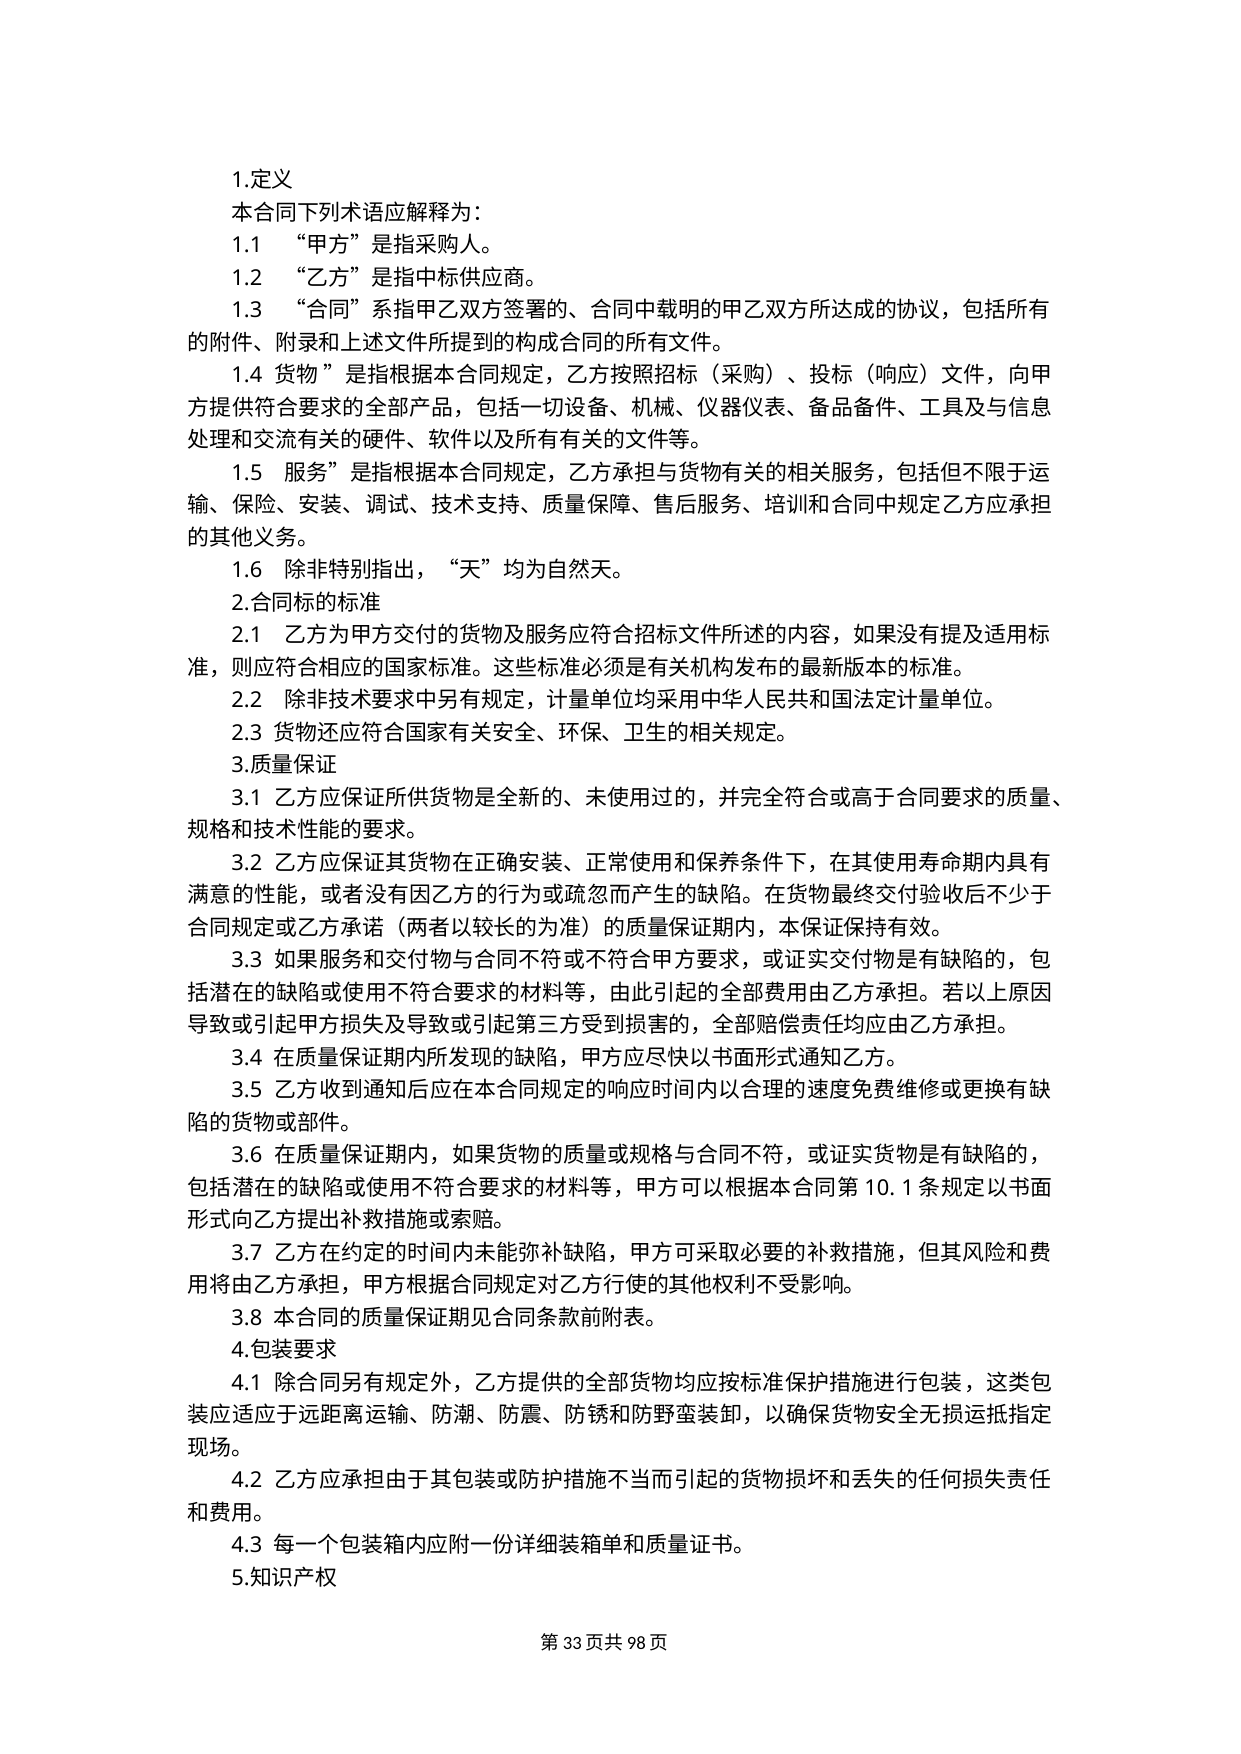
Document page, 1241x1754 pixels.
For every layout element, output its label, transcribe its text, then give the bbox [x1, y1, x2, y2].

text 2.2 除非技术要求中另有规定，计量单位均采用中华人民共和国法定计量单位。 [187, 682, 1053, 714]
text 1.1 “甲方”是指采购人。 [187, 227, 1053, 259]
text 2.3 货物还应符合国家有关安全、环保、卫生的相关规定。 [187, 714, 1053, 747]
text 1.6 除非特别指出，“天”均为自然天。 [187, 552, 1053, 584]
text 3.7 乙方在约定的时间内未能弥补缺陷，甲方可采取必要的补救措施，但其风险和费用将由乙方承担，甲方根据合同规定对乙方行使的其他权利不受影响。 [187, 1234, 1053, 1299]
text 本合同下列术语应解释为： [187, 194, 1053, 227]
text 5.知识产权 [187, 1559, 1053, 1592]
text 1.5 服务”是指根据本合同规定，乙方承担与货物有关的相关服务，包括但不限于运输、保险、安装、调试、技术支持、质量保障、售后服务、培训和合同中规定乙方应承担的其他义务。 [187, 454, 1053, 552]
text 4.包装要求 [187, 1332, 1053, 1364]
text 4.1 除合同另有规定外，乙方提供的全部货物均应按标准保护措施进行包装，这类包装应适应于远距离运输、防潮、防震、防锈和防野蛮装卸，以确保货物安全无损运抵指定现场。 [187, 1364, 1053, 1462]
text 4.3 每一个包装箱内应附一份详细装箱单和质量证书。 [187, 1527, 1053, 1559]
text 2.1 乙方为甲方交付的货物及服务应符合招标文件所述的内容，如果没有提及适用标准，则应符合相应的国家标准。这些标准必须是有关机构发布的最新版本的标准。 [187, 617, 1053, 682]
text 3.3 如果服务和交付物与合同不符或不符合甲方要求，或证实交付物是有缺陷的，包括潜在的缺陷或使用不符合要求的材料等，由此引起的全部费用由乙方承担。若以上原因导致或引起甲方损失及导致或引起第三方受到损害的，全部赔偿责任均应由乙方承担。 [187, 942, 1053, 1039]
text 3.5 乙方收到通知后应在本合同规定的响应时间内以合理的速度免费维修或更换有缺陷的货物或部件。 [187, 1072, 1053, 1137]
text 3.4 在质量保证期内所发现的缺陷，甲方应尽快以书面形式通知乙方。 [187, 1039, 1053, 1072]
text 3.2 乙方应保证其货物在正确安装、正常使用和保养条件下，在其使用寿命期内具有满意的性能，或者没有因乙方的行为或疏忽而产生的缺陷。在货物最终交付验收后不少于合同规定或乙方承诺（两者以较长的为准）的质量保证期内，本保证保持有效。 [187, 844, 1053, 942]
text 1.4 货物 ”是指根据本合同规定，乙方按照招标（采购）、投标（响应）文件，向甲方提供符合要求的全部产品，包括一切设备、机械、仪器仪表、备品备件、工具及与信息处理和交流有关的硬件、软件以及所有有关的文件等。 [187, 357, 1053, 454]
text 3.1 乙方应保证所供货物是全新的、未使用过的，并完全符合或高于合同要求的质量、规格和技术性能的要求。 [187, 779, 1053, 844]
text 1.定义 [187, 162, 1053, 194]
text 1.3 “合同”系指甲乙双方签署的、合同中载明的甲乙双方所达成的协议，包括所有的附件、附录和上述文件所提到的构成合同的所有文件。 [187, 292, 1053, 357]
text 3.质量保证 [187, 747, 1053, 779]
text 2.合同标的标准 [187, 584, 1053, 617]
text 1.2 “乙方”是指中标供应商。 [187, 259, 1053, 292]
text 3.8 本合同的质量保证期见合同条款前附表。 [187, 1299, 1053, 1332]
text 4.2 乙方应承担由于其包装或防护措施不当而引起的货物损坏和丢失的任何损失责任和费用。 [187, 1462, 1053, 1527]
text 3.6 在质量保证期内，如果货物的质量或规格与合同不符，或证实货物是有缺陷的，包括潜在的缺陷或使用不符合要求的材料等，甲方可以根据本合同第10. 1条规定以书面形式向乙方提出补救措施或索赔。 [187, 1137, 1053, 1234]
